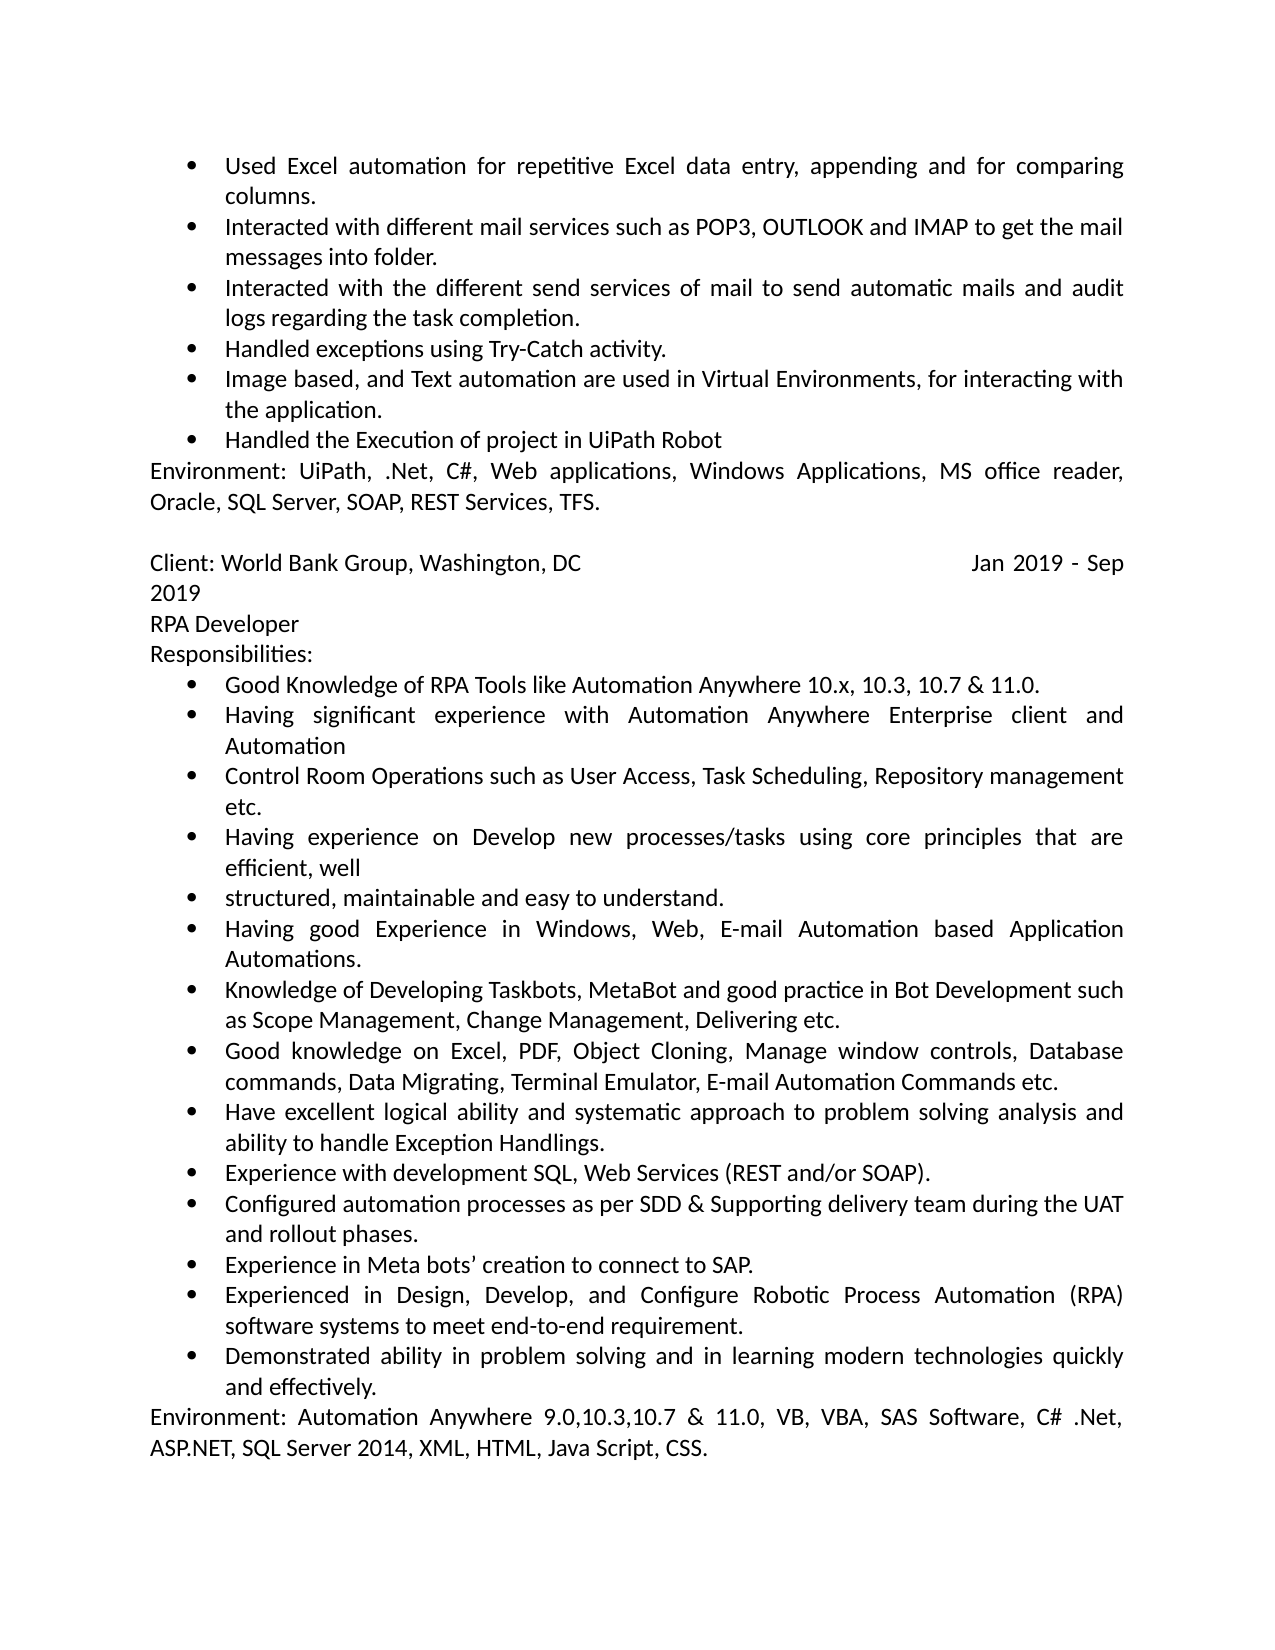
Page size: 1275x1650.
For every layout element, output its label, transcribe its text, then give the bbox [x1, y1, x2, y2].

list Interacted with different mail services such as POP3, OUTLOOK and IMAP to get the mail messages into folder. [187, 211, 1125, 272]
list Good knowledge on Excel, PDF, Object Cloning, Manage window controls, Database commands, Data Migrating, Terminal Emulator, E-mail Automation Commands etc. [187, 1035, 1125, 1096]
list Having experience on Develop new processes/tasks using core principles that are efficient, well [187, 821, 1125, 882]
list Experience in Meta bots’ creation to connect to SAP. [187, 1249, 1125, 1279]
list Image based, and Text automation are used in Virtual Environments, for interacting with the application. [187, 364, 1125, 425]
list structured, maintainable and easy to understand. [187, 882, 1125, 913]
text Environment: Automation Anywhere 9.0,10.3,10.7 & 11.0, VB, VBA, SAS Software, C# .Net, ASP.NET, SQL Server 2014, XML, HTML, Java Script, CSS. [150, 1401, 1125, 1462]
list Experienced in Design, Develop, and Configure Robotic Process Automation (RPA) software systems to meet end-to-end requirement. [187, 1279, 1125, 1340]
text Environment: UiPath, .Net, C#, Web applications, Windows Applications, MS office reader, Oracle, SQL Server, SOAP, REST Services, TFS. [150, 455, 1125, 516]
list Handled exceptions using Try-Catch activity. [187, 333, 1125, 364]
list Having significant experience with Automation Anywhere Enterprise client and Automation [187, 699, 1125, 760]
list Having good Experience in Windows, Web, E-mail Automation based Application Automations. [187, 913, 1125, 974]
list Control Room Operations such as User Access, Task Scheduling, Repository management etc. [187, 760, 1125, 821]
list Interacted with the different send services of mail to send automatic mails and audit logs regarding the task completion. [187, 272, 1125, 333]
text RPA Developer [150, 608, 1125, 638]
list Experience with development SQL, Web Services (REST and/or SOAP). [187, 1157, 1125, 1188]
list Good Knowledge of RPA Tools like Automation Anywhere 10.x, 10.3, 10.7 & 11.0. [187, 669, 1125, 699]
list Handled the Execution of project in UiPath Robot [187, 425, 1125, 455]
text Client: World Bank Group, Washington, DC Jan 2019 - Sep 2019 [150, 547, 1125, 608]
text Responsibilities: [150, 638, 1125, 669]
list Have excellent logical ability and systematic approach to problem solving analysis and ability to handle Exception Handlings. [187, 1096, 1125, 1157]
list Demonstrated ability in problem solving and in learning modern technologies quickly and effectively. [187, 1340, 1125, 1401]
list Configured automation processes as per SDD & Supporting delivery team during the UAT and rollout phases. [187, 1188, 1125, 1249]
list Used Excel automation for repetitive Excel data entry, appending and for comparing columns. [187, 150, 1125, 211]
list Knowledge of Developing Taskbots, MetaBot and good practice in Bot Development such as Scope Management, Change Management, Delivering etc. [187, 974, 1125, 1035]
